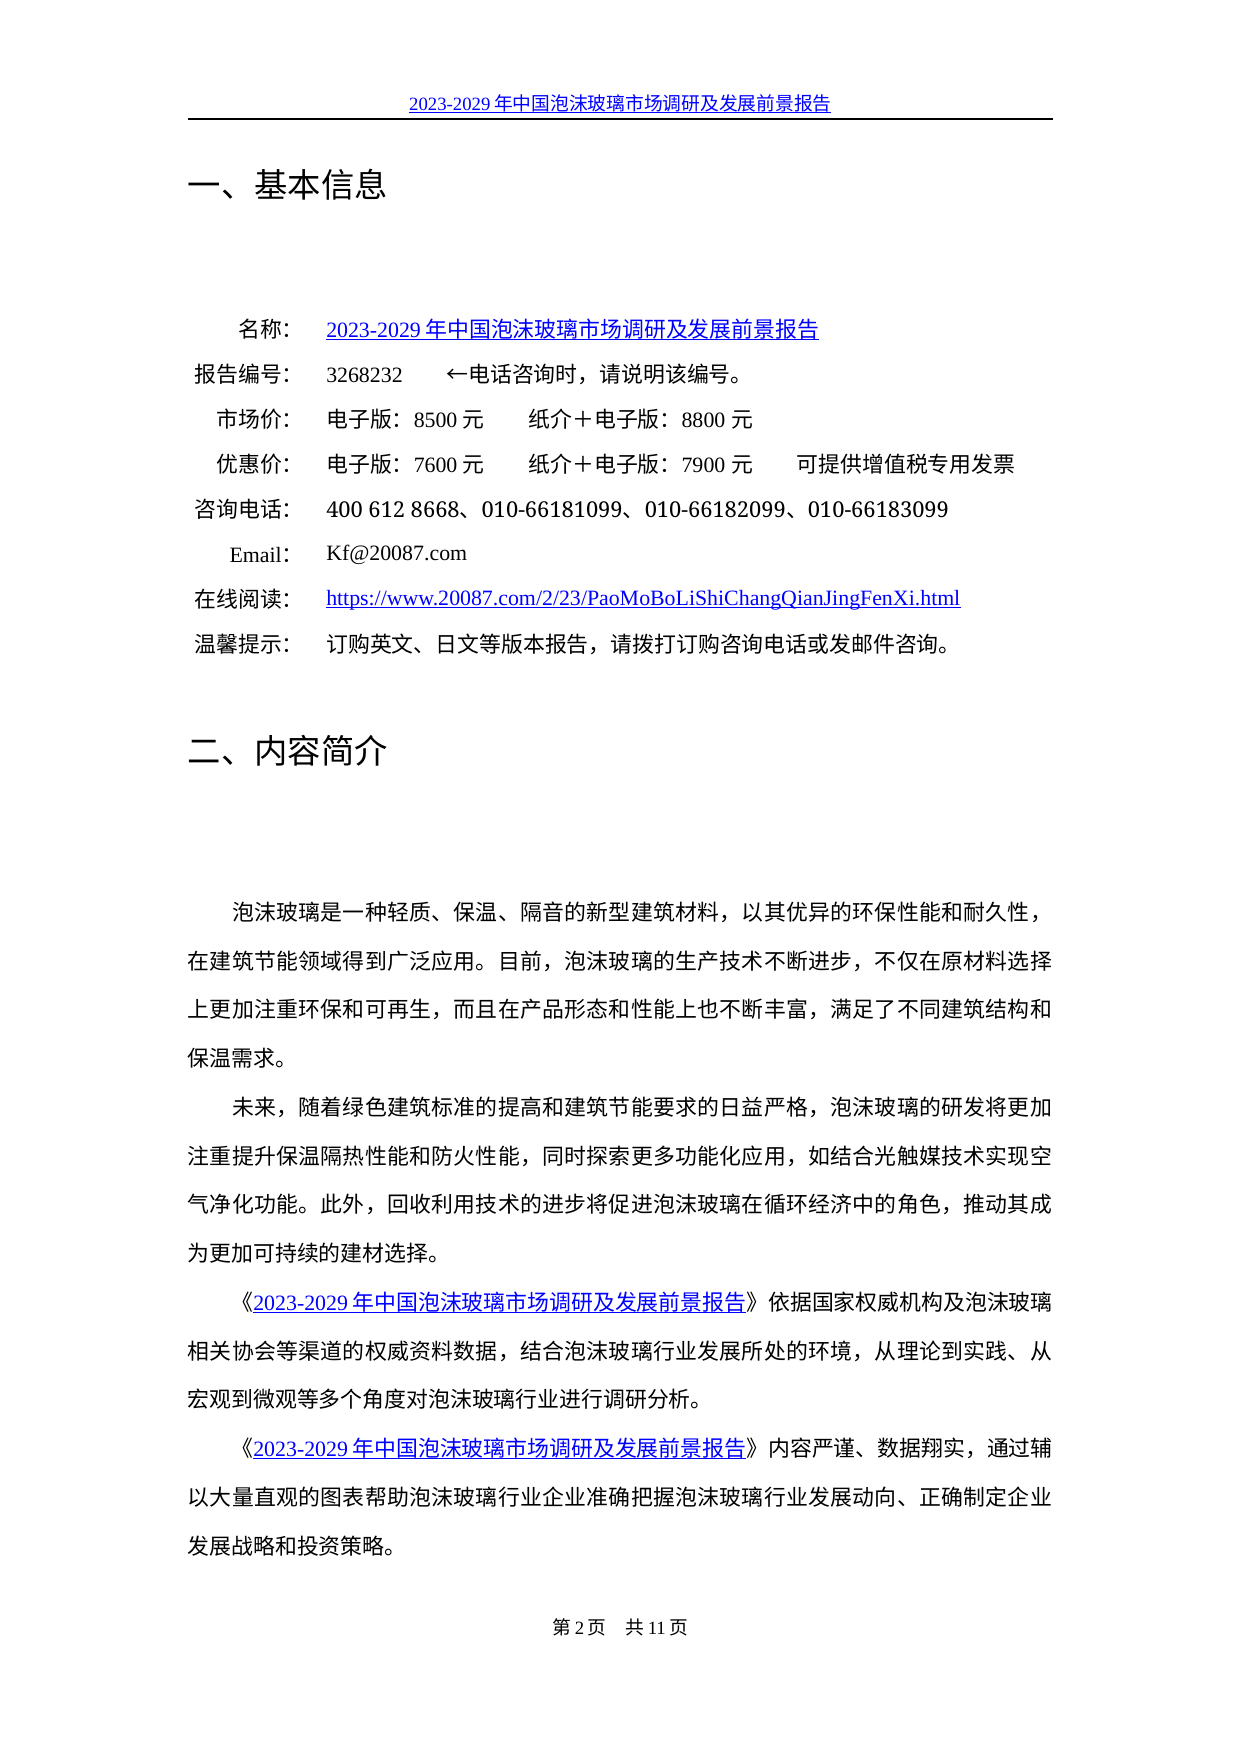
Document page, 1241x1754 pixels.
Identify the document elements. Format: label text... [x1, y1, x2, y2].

table_cell 电子版：8500 元 纸介＋电子版：8800 元 [315, 402, 1073, 447]
table_cell 在线阅读： [167, 582, 315, 627]
table_header 2023-2029年中国泡沫玻璃市场调研及发展前景报告 [315, 312, 1073, 357]
table_cell 电子版：7600 元 纸介＋电子版：7900 元 可提供增值税专用发票 [315, 447, 1073, 492]
table_cell Email： [167, 537, 315, 582]
table_cell 咨询电话： [167, 492, 315, 537]
table_cell 400 612 8668、010-66181099、010-66182099、010-66183099 [315, 492, 1073, 537]
table_cell 订购英文、日文等版本报告，请拨打订购咨询电话或发邮件咨询。 [315, 627, 1073, 672]
table_cell [315, 582, 1073, 627]
title 二、内容简介 [187, 717, 1053, 782]
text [187, 894, 1053, 1561]
table_cell 优惠价： [167, 447, 315, 492]
table_cell 报告编号： [167, 357, 315, 402]
table_header 名称： [167, 312, 315, 357]
table_cell Kf@20087.com [315, 537, 1073, 582]
title 一、基本信息 [187, 150, 1053, 215]
table_cell 温馨提示： [167, 627, 315, 672]
table_cell 市场价： [167, 402, 315, 447]
table_cell 3268232 ←电话咨询时，请说明该编号。 [315, 357, 1073, 402]
